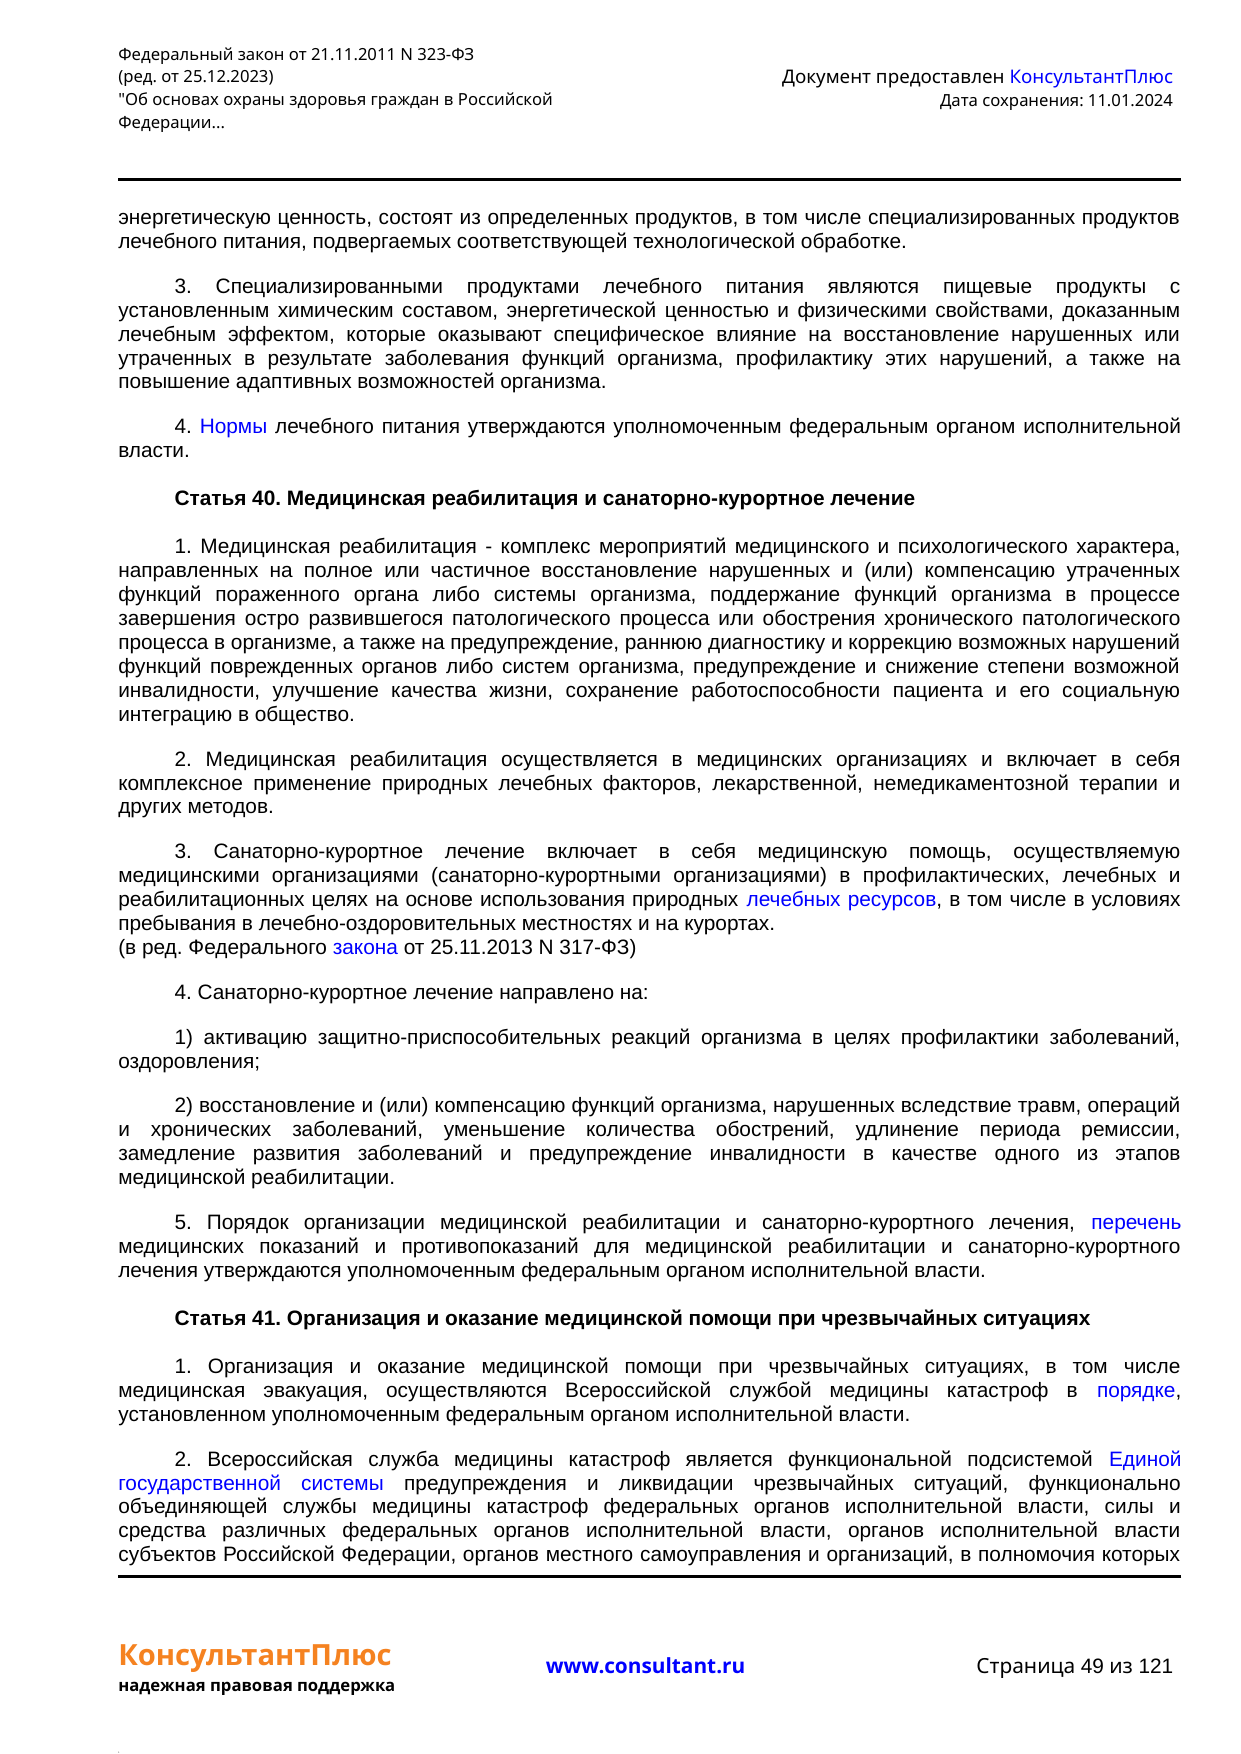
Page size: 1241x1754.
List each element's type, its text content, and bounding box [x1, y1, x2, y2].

text 1) активацию защитно-приспособительных реакций организма в целях профилактики заболеваний, оздоровления; [118, 1024, 1181, 1072]
text 2) восстановление и (или) компенсацию функций организма, нарушенных вследствие травм, операций и хронических заболеваний, уменьшение количества обострений, удлинение периода ремиссии, замедление развития заболеваний и предупреждение инвалидности в качестве одного из этапов медицинской реабилитации. [118, 1093, 1181, 1189]
text 4. Нормы лечебного питания утверждаются уполномоченным федеральным органом исполнительной власти. [118, 414, 1181, 462]
text 4. Санаторно-курортное лечение направлено на: [118, 980, 1181, 1004]
text 2. Медицинская реабилитация осуществляется в медицинских организациях и включает в себя комплексное применение природных лечебных факторов, лекарственной, немедикаментозной терапии и других методов. [118, 746, 1181, 818]
title Статья 40. Медицинская реабилитация и санаторно-курортное лечение [118, 486, 1181, 510]
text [118, 205, 1181, 253]
text 1. Организация и оказание медицинской помощи при чрезвычайных ситуациях, в том числе медицинская эвакуация, осуществляются Всероссийской службой медицины катастроф в порядке, установленном уполномоченным федеральным органом исполнительной власти. [118, 1354, 1181, 1426]
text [118, 1446, 1181, 1566]
text (в ред. Федерального закона от 25.11.2013 N 317-ФЗ) [118, 935, 1181, 959]
text 3. Специализированными продуктами лечебного питания являются пищевые продукты с установленным химическим составом, энергетической ценностью и физическими свойствами, доказанным лечебным эффектом, которые оказывают специфическое влияние на восстановление нарушенных или утраченных в результате заболевания функций организма, профилактику этих нарушений, а также на повышение адаптивных возможностей организма. [118, 273, 1181, 393]
text 5. Порядок организации медицинской реабилитации и санаторно-курортного лечения, перечень медицинских показаний и противопоказаний для медицинской реабилитации и санаторно-курортного лечения утверждаются уполномоченным федеральным органом исполнительной власти. [118, 1210, 1181, 1282]
text 1. Медицинская реабилитация - комплекс мероприятий медицинского и психологического характера, направленных на полное или частичное восстановление нарушенных и (или) компенсацию утраченных функций пораженного органа либо системы организма, поддержание функций организма в процессе завершения остро развившегося патологического процесса или обострения хронического патологического процесса в организме, а также на предупреждение, раннюю диагностику и коррекцию возможных нарушений функций поврежденных органов либо систем организма, предупреждение и снижение степени возможной инвалидности, улучшение качества жизни, сохранение работоспособности пациента и его социальную интеграцию в общество. [118, 534, 1181, 726]
text 3. Санаторно-курортное лечение включает в себя медицинскую помощь, осуществляемую медицинскими организациями (санаторно-курортными организациями) в профилактических, лечебных и реабилитационных целях на основе использования природных лечебных ресурсов, в том числе в условиях пребывания в лечебно-оздоровительных местностях и на курортах. [118, 839, 1181, 935]
title Статья 41. Организация и оказание медицинской помощи при чрезвычайных ситуациях [118, 1306, 1181, 1330]
